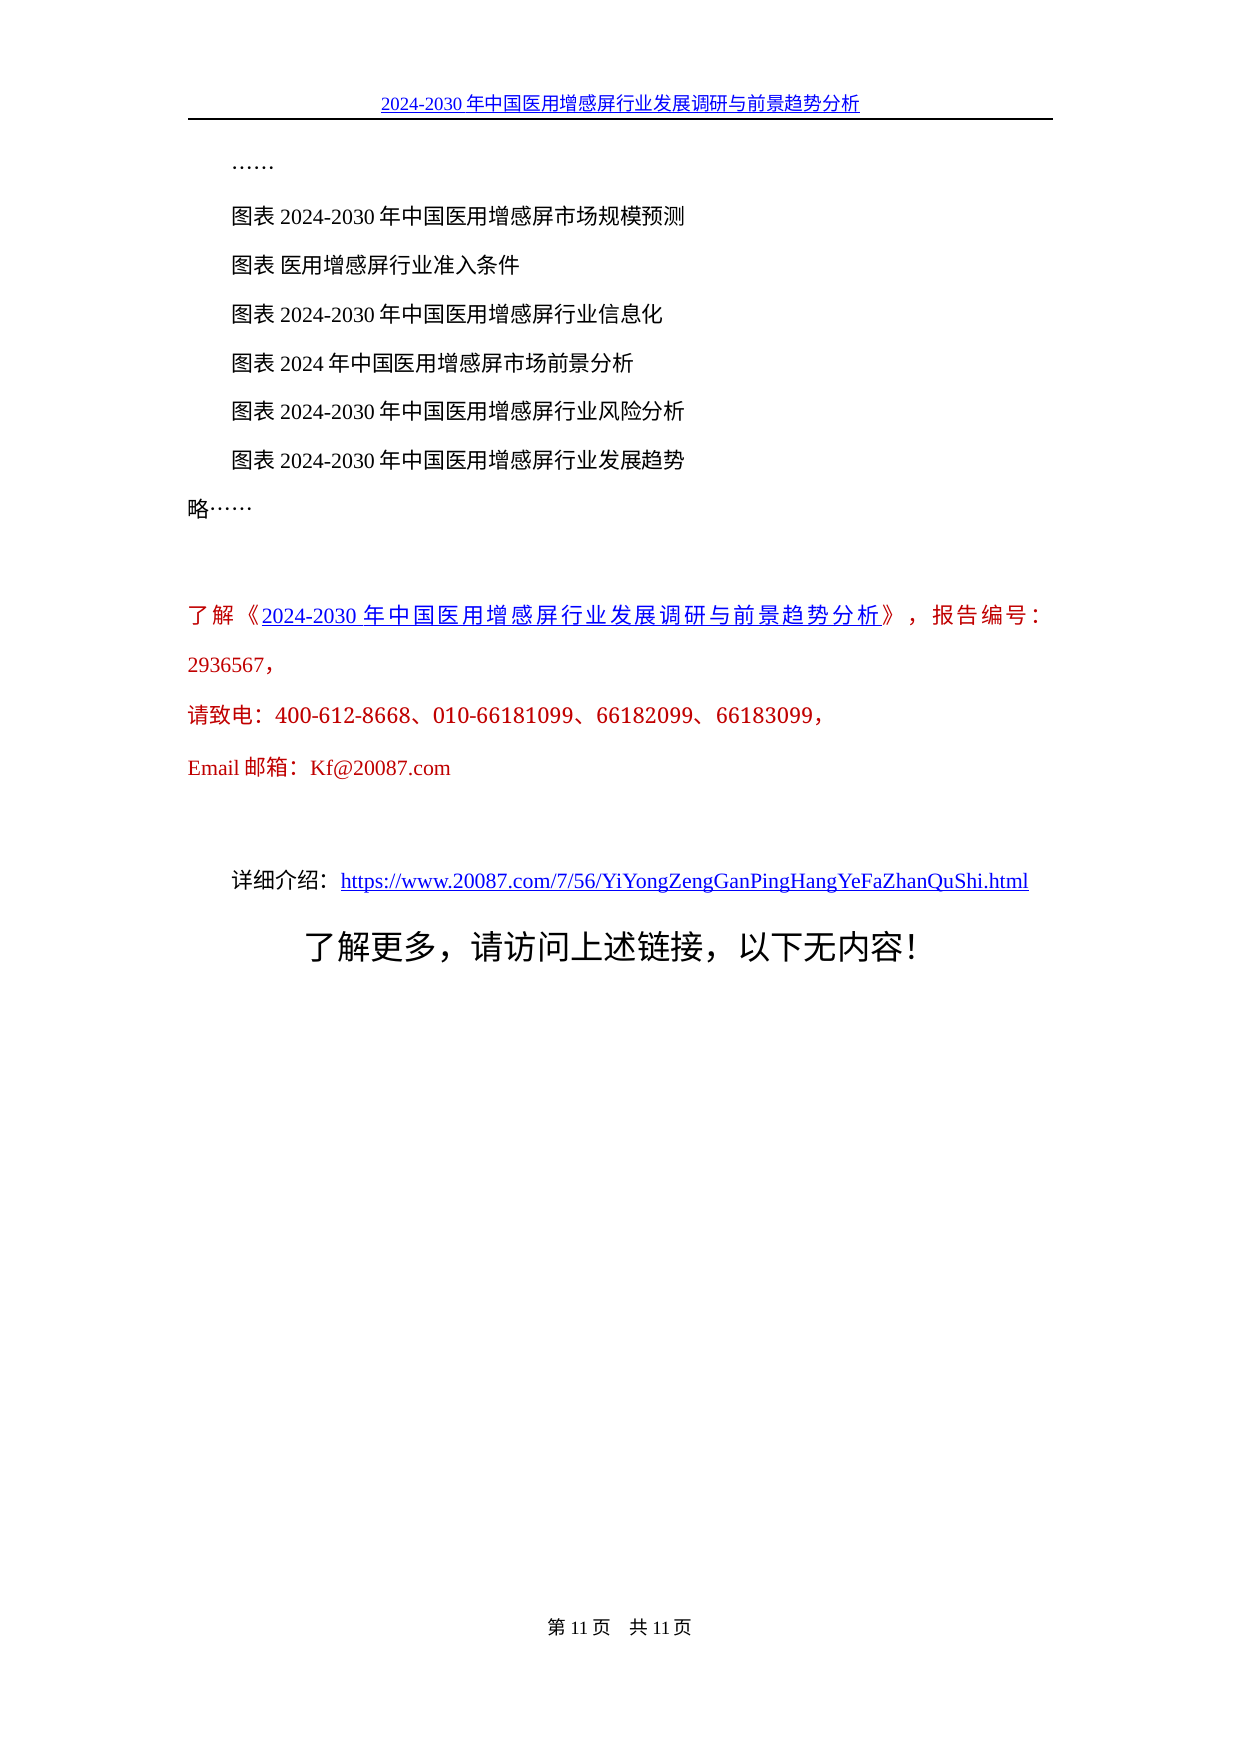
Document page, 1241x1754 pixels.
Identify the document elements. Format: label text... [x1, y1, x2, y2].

title 了解更多，请访问上述链接，以下无内容！ [187, 913, 1053, 978]
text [187, 150, 1053, 524]
text 了解《2024-2030年中国医用增感屏行业发展调研与前景趋势分析》，报告编号：2936567， [187, 598, 1053, 679]
text 请致电：400-612-8668、010-66181099、66182099、66183099， [187, 698, 1053, 731]
text 详细介绍：https://www.20087.com/7/56/YiYongZengGanPingHangYeFaZhanQuShi.html [187, 863, 1053, 895]
text Email邮箱：Kf@20087.com [187, 750, 1053, 782]
